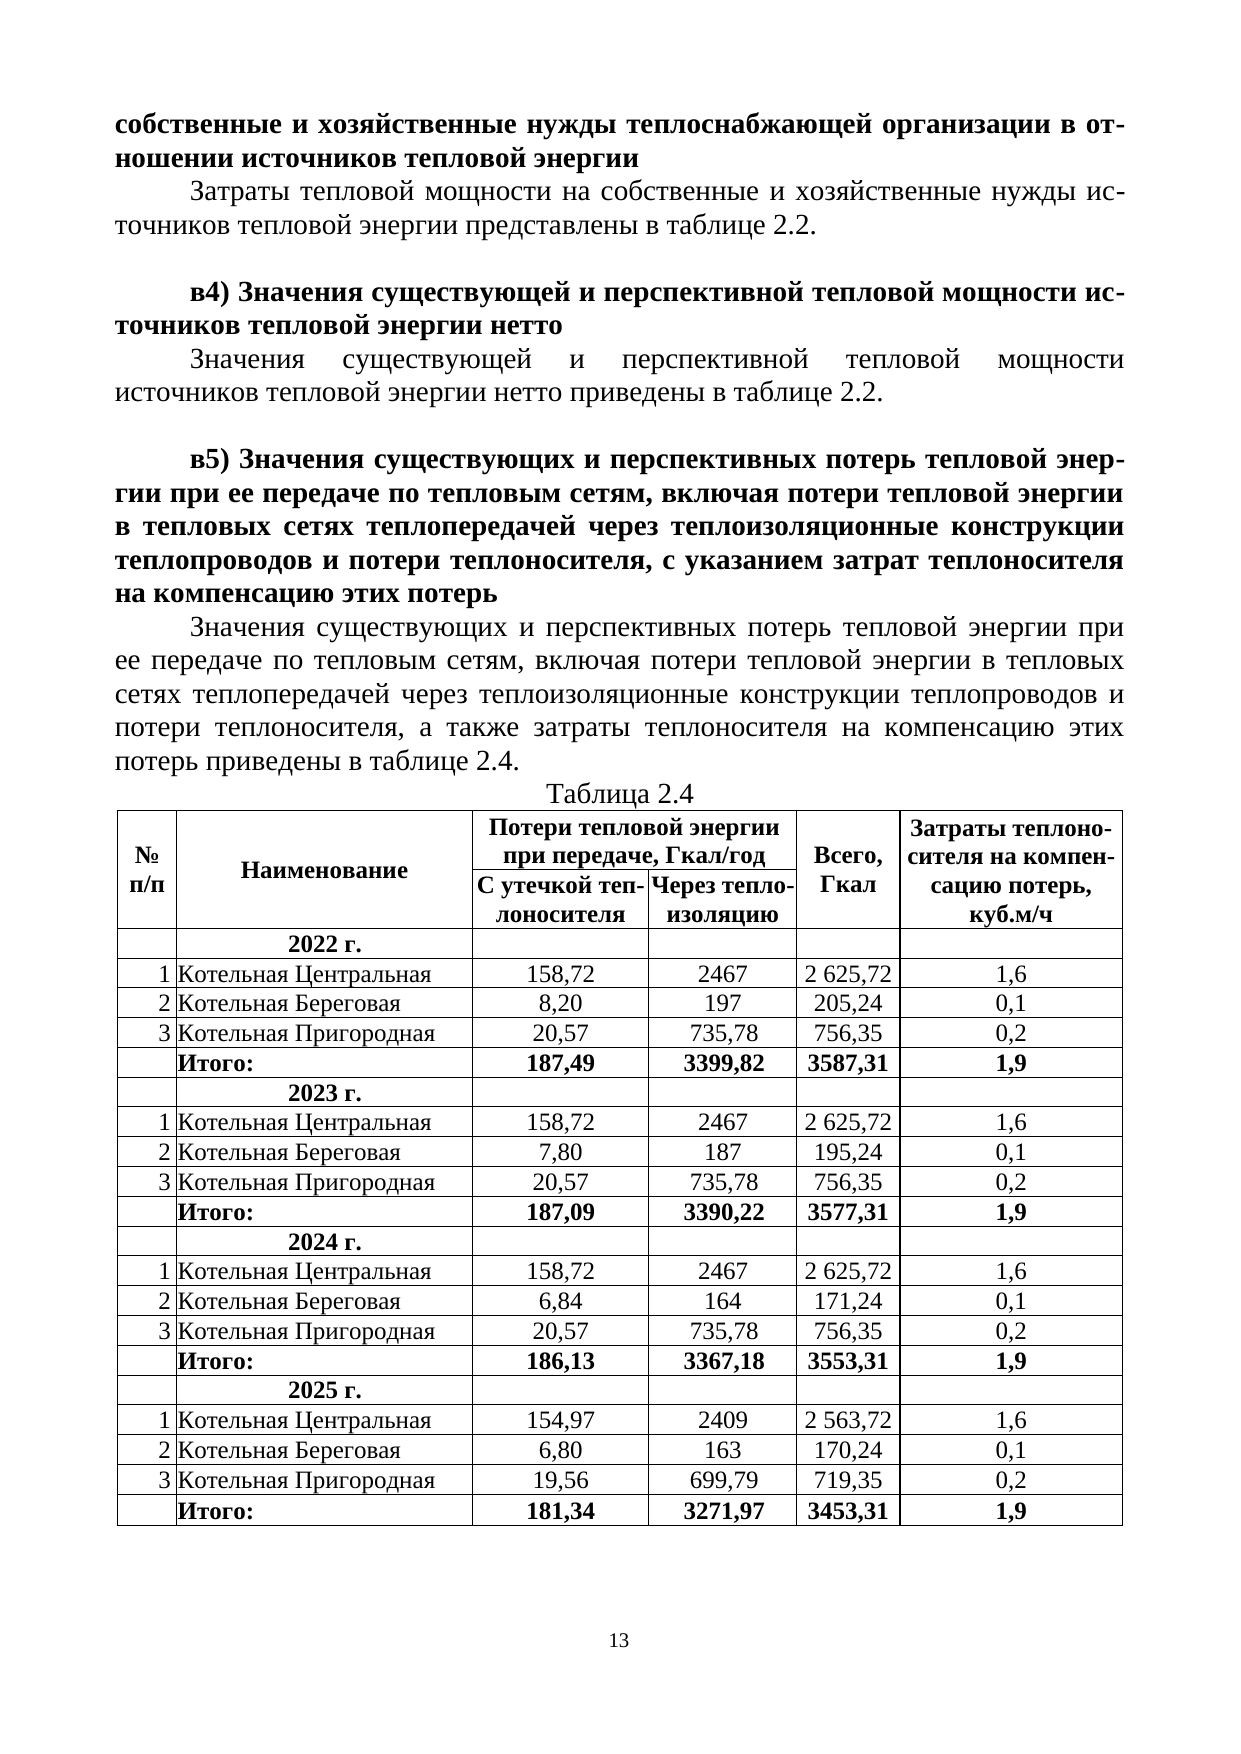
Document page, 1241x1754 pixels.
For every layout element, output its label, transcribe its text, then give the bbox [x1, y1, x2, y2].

table_cell Котельная Пригородная [177, 1465, 472, 1493]
table_cell 756,35 [797, 1316, 899, 1344]
table_cell Котельная Центральная [177, 959, 472, 987]
table_cell Котельная Центральная [177, 1256, 472, 1285]
table_cell [473, 1376, 648, 1404]
table_cell 3367,18 [649, 1346, 796, 1374]
table_cell 20,57 [473, 1018, 648, 1047]
table_cell 181,34 [473, 1495, 648, 1524]
table_cell Котельная Береговая [177, 1286, 472, 1314]
table_cell 7,80 [473, 1137, 648, 1166]
table_header Всего, Гкал [797, 811, 899, 928]
table_cell 1,6 [901, 1405, 1122, 1434]
table_cell 187,09 [473, 1197, 648, 1226]
table_cell 3577,31 [797, 1197, 899, 1226]
table_cell 158,72 [473, 959, 648, 987]
table_cell 1 [118, 1256, 176, 1285]
text Значения существующих и перспективных потерь тепловой энергии при ее передаче по тепловым сетям, включая потери тепловой энергии в тепловых сетях теплопередачей через теплоизоляционные конструкции теплопроводов и потери теплоносителя, а также затраты теплоносителя на компенсацию этих потерь приведены в таблице 2.4. [114, 609, 1125, 777]
table_cell 1,6 [901, 959, 1122, 987]
table_cell 154,97 [473, 1405, 648, 1434]
table_cell 3399,82 [649, 1048, 796, 1077]
table_cell 1,6 [901, 1107, 1122, 1136]
table_cell 3271,97 [649, 1495, 796, 1524]
table_header Потери тепловой энергии при передаче, Гкал/год [473, 811, 796, 869]
table_cell [118, 1078, 176, 1106]
table_header № п/п [118, 811, 176, 928]
table_cell Котельная Пригородная [177, 1167, 472, 1196]
text Значения существующей и перспективной тепловой мощности источников тепловой энергии нетто приведены в таблице 2.2. [114, 341, 1125, 408]
table_cell [797, 929, 899, 958]
table_cell 2 625,72 [797, 959, 899, 987]
table_cell 735,78 [649, 1018, 796, 1047]
table_cell Котельная Береговая [177, 1435, 472, 1463]
table_cell 3 [118, 1316, 176, 1344]
table_cell Котельная Пригородная [177, 1018, 472, 1047]
table_cell Котельная Береговая [177, 988, 472, 1017]
table_cell [118, 929, 176, 958]
table_cell 2 [118, 1286, 176, 1314]
table_header Наименование [177, 811, 472, 928]
table_cell 719,35 [797, 1465, 899, 1493]
table_cell 163 [649, 1435, 796, 1463]
table_cell 2022 г. [177, 929, 472, 958]
table_cell 3587,31 [797, 1048, 899, 1077]
table_cell 2023 г. [177, 1078, 472, 1106]
table_cell Котельная Береговая [177, 1137, 472, 1166]
table_cell 6,80 [473, 1435, 648, 1463]
table_cell 699,79 [649, 1465, 796, 1493]
table_cell 1 [118, 1107, 176, 1136]
table_cell 756,35 [797, 1167, 899, 1196]
table_cell 187 [649, 1137, 796, 1166]
table_cell 735,78 [649, 1167, 796, 1196]
table_cell 0,2 [901, 1167, 1122, 1196]
table_cell Итого: [177, 1048, 472, 1077]
table_cell Итого: [177, 1197, 472, 1226]
table_cell 2467 [649, 1107, 796, 1136]
table_cell 2467 [649, 959, 796, 987]
table_cell [473, 1227, 648, 1255]
table_cell 756,35 [797, 1018, 899, 1047]
text Таблица 2.4 [114, 777, 1125, 810]
table_cell Котельная Центральная [177, 1107, 472, 1136]
table_cell 2 625,72 [797, 1107, 899, 1136]
table_cell 3553,31 [797, 1346, 899, 1374]
table_cell 1,6 [901, 1256, 1122, 1285]
table_cell 3390,22 [649, 1197, 796, 1226]
text в4) Значения существующей и перспективной тепловой мощности источников тепловой энергии нетто [114, 274, 1125, 341]
table_cell [901, 1227, 1122, 1255]
table_cell 158,72 [473, 1256, 648, 1285]
table_cell [118, 1197, 176, 1226]
table_cell [118, 1227, 176, 1255]
table_cell 0,1 [901, 1286, 1122, 1314]
table_cell 2409 [649, 1405, 796, 1434]
table_cell 158,72 [473, 1107, 648, 1136]
table_cell С утечкой теплоносителя [473, 870, 648, 928]
table_cell 195,24 [797, 1137, 899, 1166]
table_cell [797, 1376, 899, 1404]
text в5) Значения существующих и перспективных потерь тепловой энергии при ее передаче по тепловым сетям, включая потери тепловой энергии в тепловых сетях теплопередачей через теплоизоляционные конструкции теплопроводов и потери теплоносителя, с указанием затрат теплоносителя на компенсацию этих потерь [114, 441, 1125, 609]
table_cell 187,49 [473, 1048, 648, 1077]
table_cell 2 [118, 988, 176, 1017]
table_cell 2 [118, 1137, 176, 1166]
table_cell 2467 [649, 1256, 796, 1285]
table_cell [649, 1227, 796, 1255]
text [114, 106, 1125, 173]
table_cell 0,1 [901, 988, 1122, 1017]
table_cell 19,56 [473, 1465, 648, 1493]
table_cell 20,57 [473, 1167, 648, 1196]
table_cell 1,9 [901, 1346, 1122, 1374]
table_cell [797, 1078, 899, 1106]
table_cell 170,24 [797, 1435, 899, 1463]
table_cell 1,9 [901, 1197, 1122, 1226]
table_cell 1,9 [901, 1495, 1122, 1524]
table_cell 0,1 [901, 1137, 1122, 1166]
table_cell 0,2 [901, 1018, 1122, 1047]
table_cell [649, 1078, 796, 1106]
table_cell [118, 1376, 176, 1404]
table_cell [901, 929, 1122, 958]
table_cell [118, 1495, 176, 1524]
table_cell 164 [649, 1286, 796, 1314]
table_cell [118, 1048, 176, 1077]
table_cell 6,84 [473, 1286, 648, 1314]
table_cell 2 [118, 1435, 176, 1463]
table_cell 1,9 [901, 1048, 1122, 1077]
table_cell Итого: [177, 1346, 472, 1374]
table_cell [797, 1227, 899, 1255]
table_cell [118, 1346, 176, 1374]
table_cell 20,57 [473, 1316, 648, 1344]
table_cell 0,2 [901, 1316, 1122, 1344]
table_cell 3 [118, 1167, 176, 1196]
table_cell [901, 1376, 1122, 1404]
table_cell 197 [649, 988, 796, 1017]
table_cell 2024 г. [177, 1227, 472, 1255]
table_cell Котельная Пригородная [177, 1316, 472, 1344]
table_cell 2 563,72 [797, 1405, 899, 1434]
table_cell [649, 1376, 796, 1404]
table_cell Через теплоизоляцию [649, 870, 796, 928]
table_cell 735,78 [649, 1316, 796, 1344]
table_cell 0,2 [901, 1465, 1122, 1493]
table_cell 171,24 [797, 1286, 899, 1314]
table_cell [649, 929, 796, 958]
table_cell 2025 г. [177, 1376, 472, 1404]
table_cell 0,1 [901, 1435, 1122, 1463]
table_cell Котельная Центральная [177, 1405, 472, 1434]
table_cell 205,24 [797, 988, 899, 1017]
table_cell 1 [118, 1405, 176, 1434]
table_header Затраты теплоносителя на компенсацию потерь, куб.м/ч [901, 811, 1122, 928]
table_cell 1 [118, 959, 176, 987]
table_cell 3 [118, 1465, 176, 1493]
table_cell 2 625,72 [797, 1256, 899, 1285]
table_cell [473, 929, 648, 958]
table_cell 186,13 [473, 1346, 648, 1374]
table_cell Итого: [177, 1495, 472, 1524]
table_cell 3 [118, 1018, 176, 1047]
table_cell 3453,31 [797, 1495, 899, 1524]
table_cell [473, 1078, 648, 1106]
table_cell 8,20 [473, 988, 648, 1017]
table_cell [901, 1078, 1122, 1106]
text Затраты тепловой мощности на собственные и хозяйственные нужды источников тепловой энергии представлены в таблице 2.2. [114, 173, 1125, 240]
